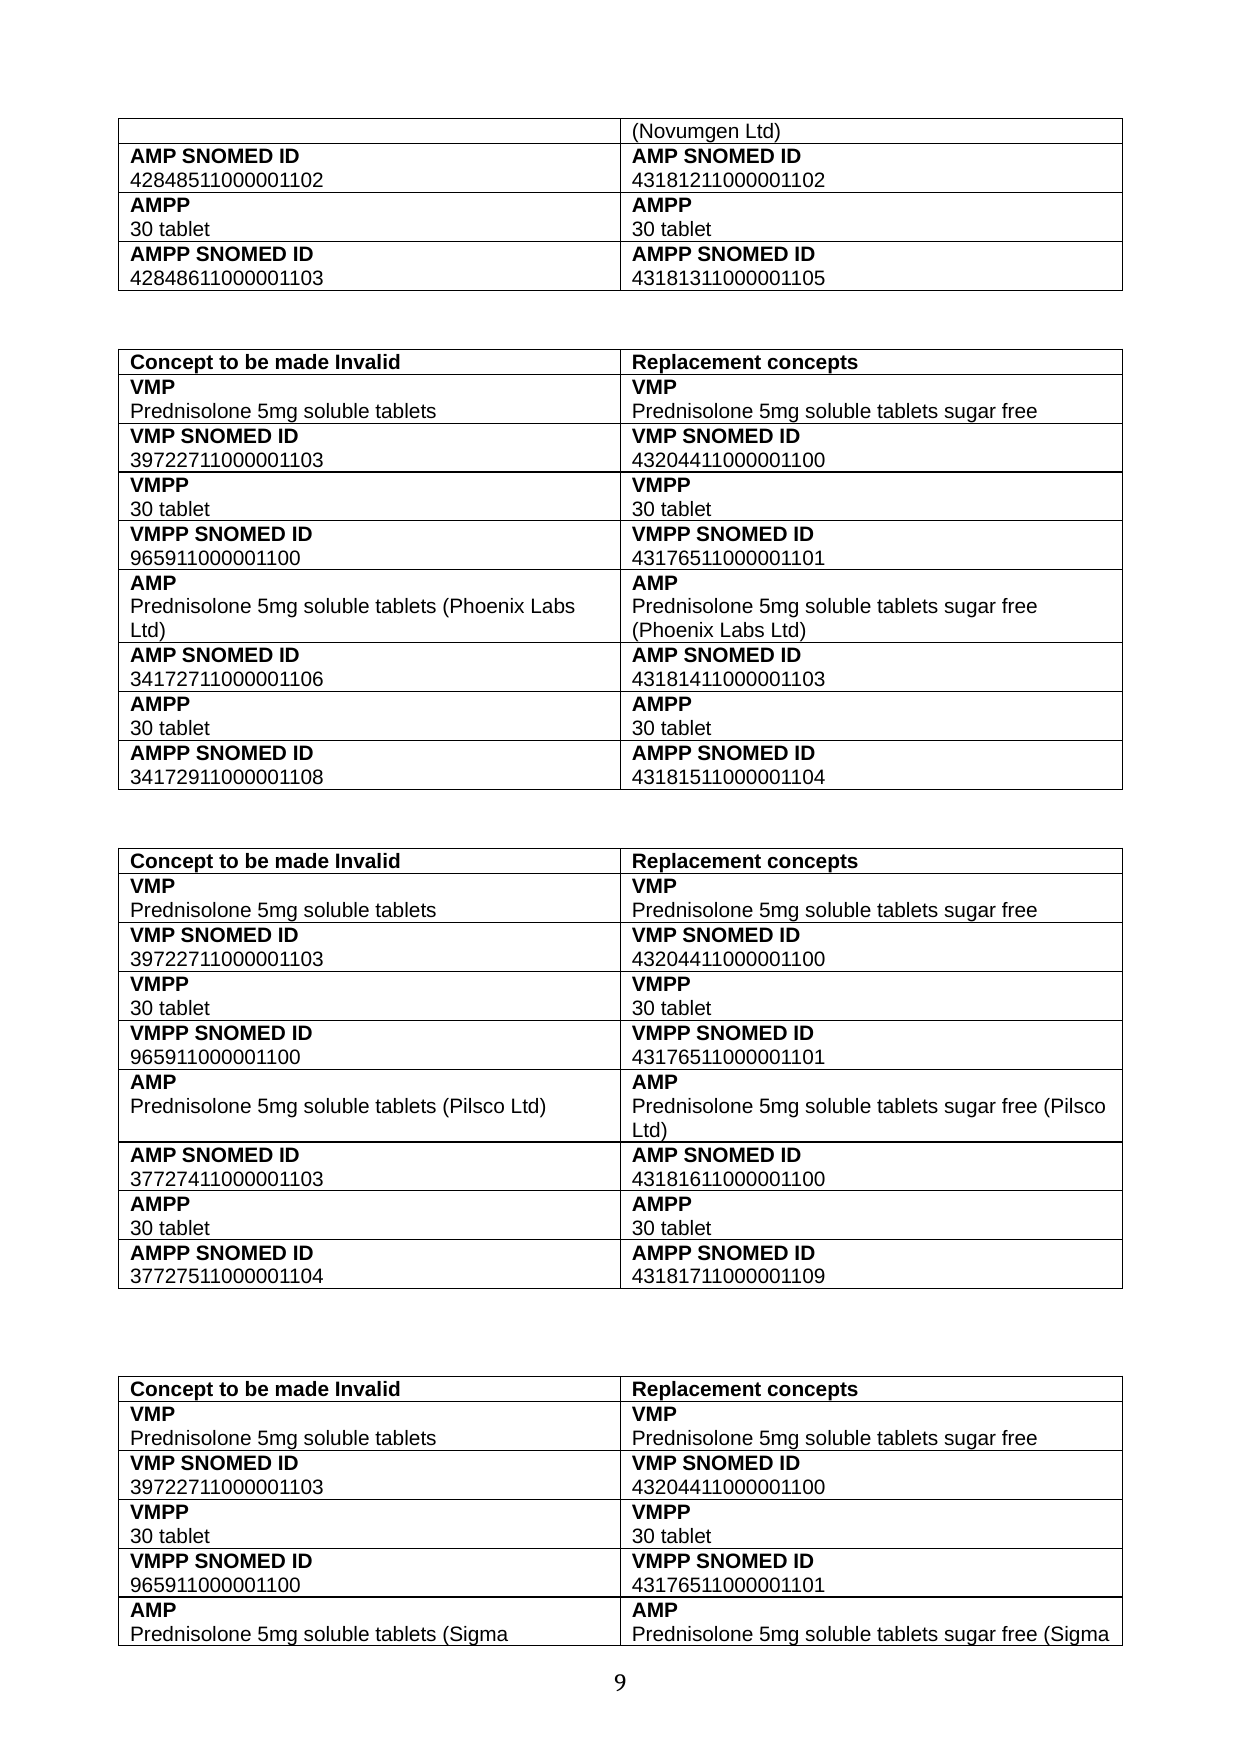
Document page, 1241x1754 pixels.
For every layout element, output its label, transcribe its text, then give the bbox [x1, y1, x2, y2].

table_cell AMPP 30 tablet [119, 193, 620, 241]
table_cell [119, 119, 620, 143]
table_cell AMP SNOMED ID 43181611000001100 [621, 1143, 1122, 1190]
table_cell AMP SNOMED ID 34172711000001106 [119, 643, 620, 691]
table_cell AMPP 30 tablet [119, 692, 620, 740]
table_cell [621, 119, 1122, 143]
table_header Concept to be made Invalid [119, 1377, 620, 1401]
table_cell VMP Prednisolone 5mg soluble tablets [119, 375, 620, 422]
table_cell VMPP SNOMED ID 43176511000001101 [621, 521, 1122, 569]
table_cell VMP SNOMED ID 43204411000001100 [621, 1451, 1122, 1498]
table_cell VMP Prednisolone 5mg soluble tablets [119, 874, 620, 922]
table_cell VMP Prednisolone 5mg soluble tablets sugar free [621, 874, 1122, 922]
table_cell VMPP 30 tablet [621, 972, 1122, 1019]
table_cell AMP Prednisolone 5mg soluble tablets sugar free (Phoenix Labs Ltd) [621, 570, 1122, 642]
table_cell AMP Prednisolone 5mg soluble tablets sugar free (Pilsco Ltd) [621, 1070, 1122, 1141]
table_cell VMPP SNOMED ID 965911000001100 [119, 521, 620, 569]
table_cell VMP SNOMED ID 39722711000001103 [119, 424, 620, 471]
table_cell AMPP SNOMED ID 37727511000001104 [119, 1240, 620, 1288]
table_cell VMP SNOMED ID 39722711000001103 [119, 1451, 620, 1498]
table_header Concept to be made Invalid [119, 849, 620, 873]
table_cell VMPP 30 tablet [119, 473, 620, 520]
table_cell AMP SNOMED ID 43181411000001103 [621, 643, 1122, 691]
table_cell VMPP SNOMED ID 965911000001100 [119, 1021, 620, 1068]
table_cell AMPP SNOMED ID 42848611000001103 [119, 242, 620, 290]
table_cell AMPP 30 tablet [119, 1191, 620, 1239]
table_cell VMP Prednisolone 5mg soluble tablets sugar free [621, 1402, 1122, 1449]
table_cell VMPP 30 tablet [119, 1500, 620, 1547]
table_cell VMP SNOMED ID 43204411000001100 [621, 424, 1122, 471]
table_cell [621, 1598, 1122, 1645]
table_header Replacement concepts [621, 849, 1122, 873]
table_cell AMP SNOMED ID 43181211000001102 [621, 144, 1122, 192]
table_cell AMP Prednisolone 5mg soluble tablets (Pilsco Ltd) [119, 1070, 620, 1141]
table_cell VMP Prednisolone 5mg soluble tablets [119, 1402, 620, 1449]
table_cell VMPP SNOMED ID 43176511000001101 [621, 1021, 1122, 1068]
table_cell VMPP SNOMED ID 965911000001100 [119, 1549, 620, 1596]
table_cell VMP SNOMED ID 39722711000001103 [119, 923, 620, 971]
table_cell VMPP SNOMED ID 43176511000001101 [621, 1549, 1122, 1596]
table_header Replacement concepts [621, 1377, 1122, 1401]
table_cell VMPP 30 tablet [119, 972, 620, 1019]
table_cell AMP SNOMED ID 42848511000001102 [119, 144, 620, 192]
table_cell AMPP SNOMED ID 43181511000001104 [621, 741, 1122, 789]
table_cell VMP Prednisolone 5mg soluble tablets sugar free [621, 375, 1122, 422]
table_cell VMPP 30 tablet [621, 1500, 1122, 1547]
table_cell VMP SNOMED ID 43204411000001100 [621, 923, 1122, 971]
table_cell VMPP 30 tablet [621, 473, 1122, 520]
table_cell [119, 1598, 620, 1645]
table_cell AMPP 30 tablet [621, 1191, 1122, 1239]
table_cell AMPP 30 tablet [621, 692, 1122, 740]
table_cell AMPP 30 tablet [621, 193, 1122, 241]
table_cell AMPP SNOMED ID 34172911000001108 [119, 741, 620, 789]
table_cell AMP Prednisolone 5mg soluble tablets (Phoenix Labs Ltd) [119, 570, 620, 642]
table_header Concept to be made Invalid [119, 350, 620, 373]
table_cell AMP SNOMED ID 37727411000001103 [119, 1143, 620, 1190]
table_header Replacement concepts [621, 350, 1122, 373]
table_cell AMPP SNOMED ID 43181711000001109 [621, 1240, 1122, 1288]
table_cell AMPP SNOMED ID 43181311000001105 [621, 242, 1122, 290]
